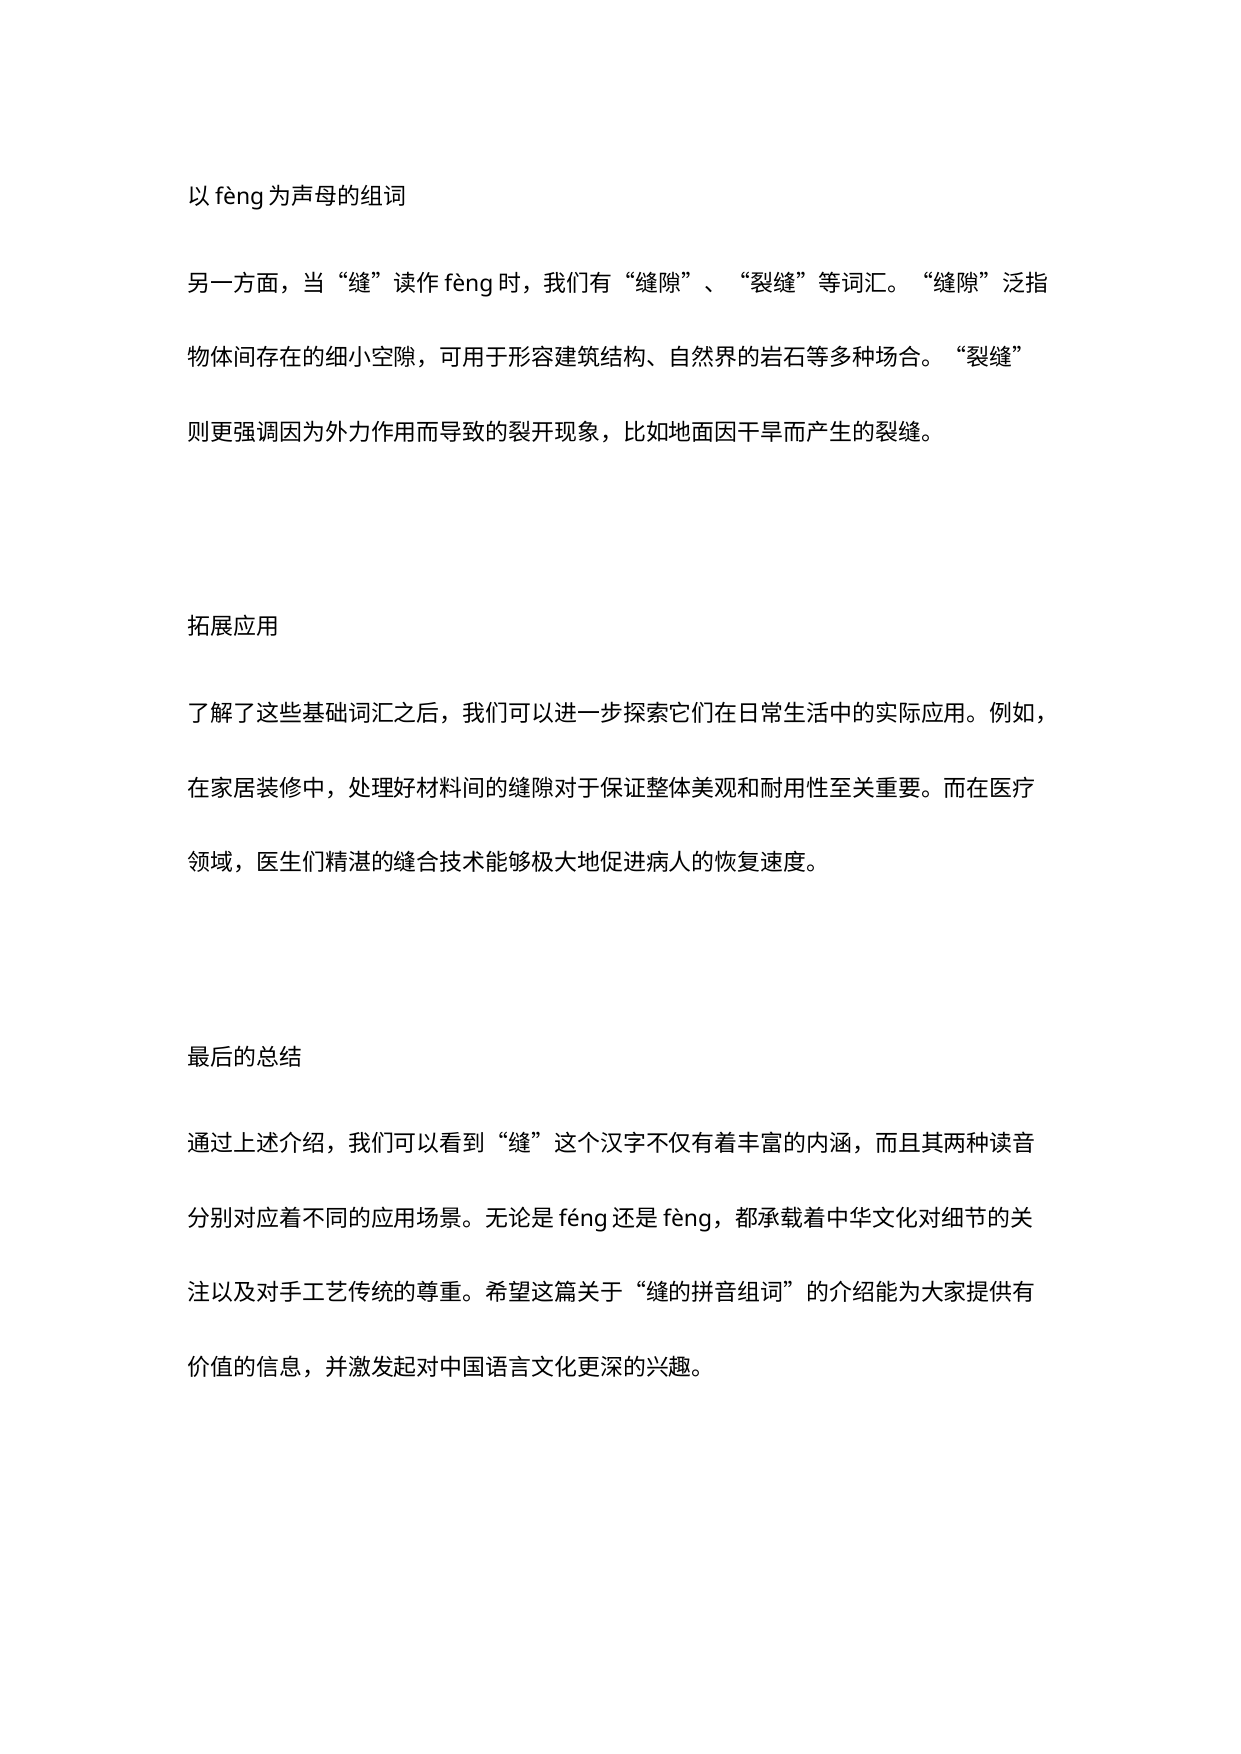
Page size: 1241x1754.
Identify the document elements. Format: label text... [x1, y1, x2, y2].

text 另一方面，当“缝”读作fèng时，我们有“缝隙”、“裂缝”等词汇。“缝隙”泛指物体间存在的细小空隙，可用于形容建筑结构、自然界的岩石等多种场合。“裂缝”则更强调因为外力作用而导致的裂开现象，比如地面因干旱而产生的裂缝。 [187, 249, 1053, 463]
text 拓展应用 [187, 592, 1053, 657]
text 了解了这些基础词汇之后，我们可以进一步探索它们在日常生活中的实际应用。例如，在家居装修中，处理好材料间的缝隙对于保证整体美观和耐用性至关重要。而在医疗领域，医生们精湛的缝合技术能够极大地促进病人的恢复速度。 [187, 679, 1053, 893]
text 最后的总结 [187, 1022, 1053, 1087]
text 通过上述介绍，我们可以看到“缝”这个汉字不仅有着丰富的内涵，而且其两种读音分别对应着不同的应用场景。无论是féng还是fèng，都承载着中华文化对细节的关注以及对手工艺传统的尊重。希望这篇关于“缝的拼音组词”的介绍能为大家提供有价值的信息，并激发起对中国语言文化更深的兴趣。 [187, 1109, 1053, 1398]
text 以fèng为声母的组词 [187, 162, 1053, 227]
